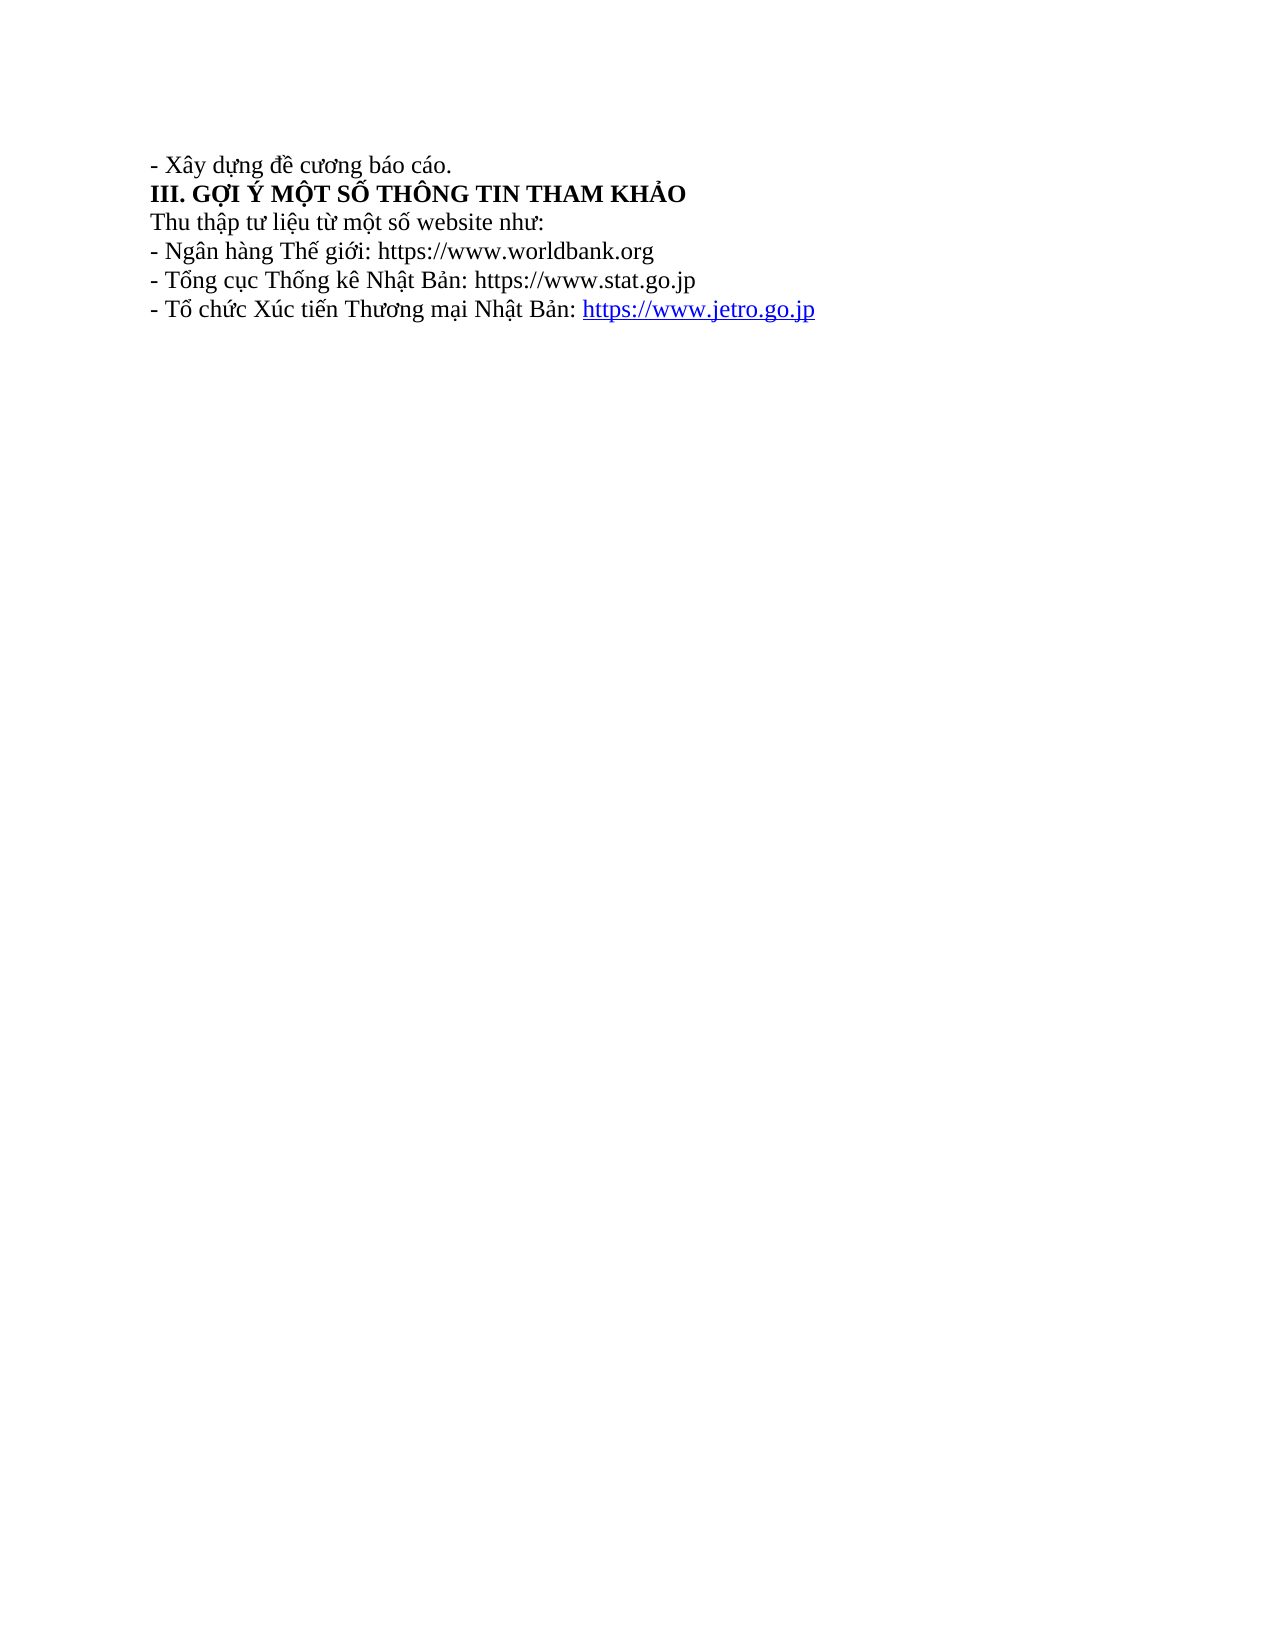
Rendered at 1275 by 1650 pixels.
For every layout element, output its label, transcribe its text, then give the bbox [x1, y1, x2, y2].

text - Ngân hàng Thế giới: https://www.worldbank.org [150, 236, 1120, 265]
text - Tổng cục Thống kê Nhật Bản: https://www.stat.go.jp [150, 265, 1120, 294]
text Thu thập tư liệu từ một số website như: [150, 207, 1120, 236]
text - Tổ chức Xúc tiến Thương mại Nhật Bản: https://www.jetro.go.jp [150, 294, 1120, 322]
text III. GỢI Ý MỘT SỐ THÔNG TIN THAM KHẢO [150, 179, 1120, 207]
text - Xây dựng đề cương báo cáo. [150, 150, 1120, 179]
